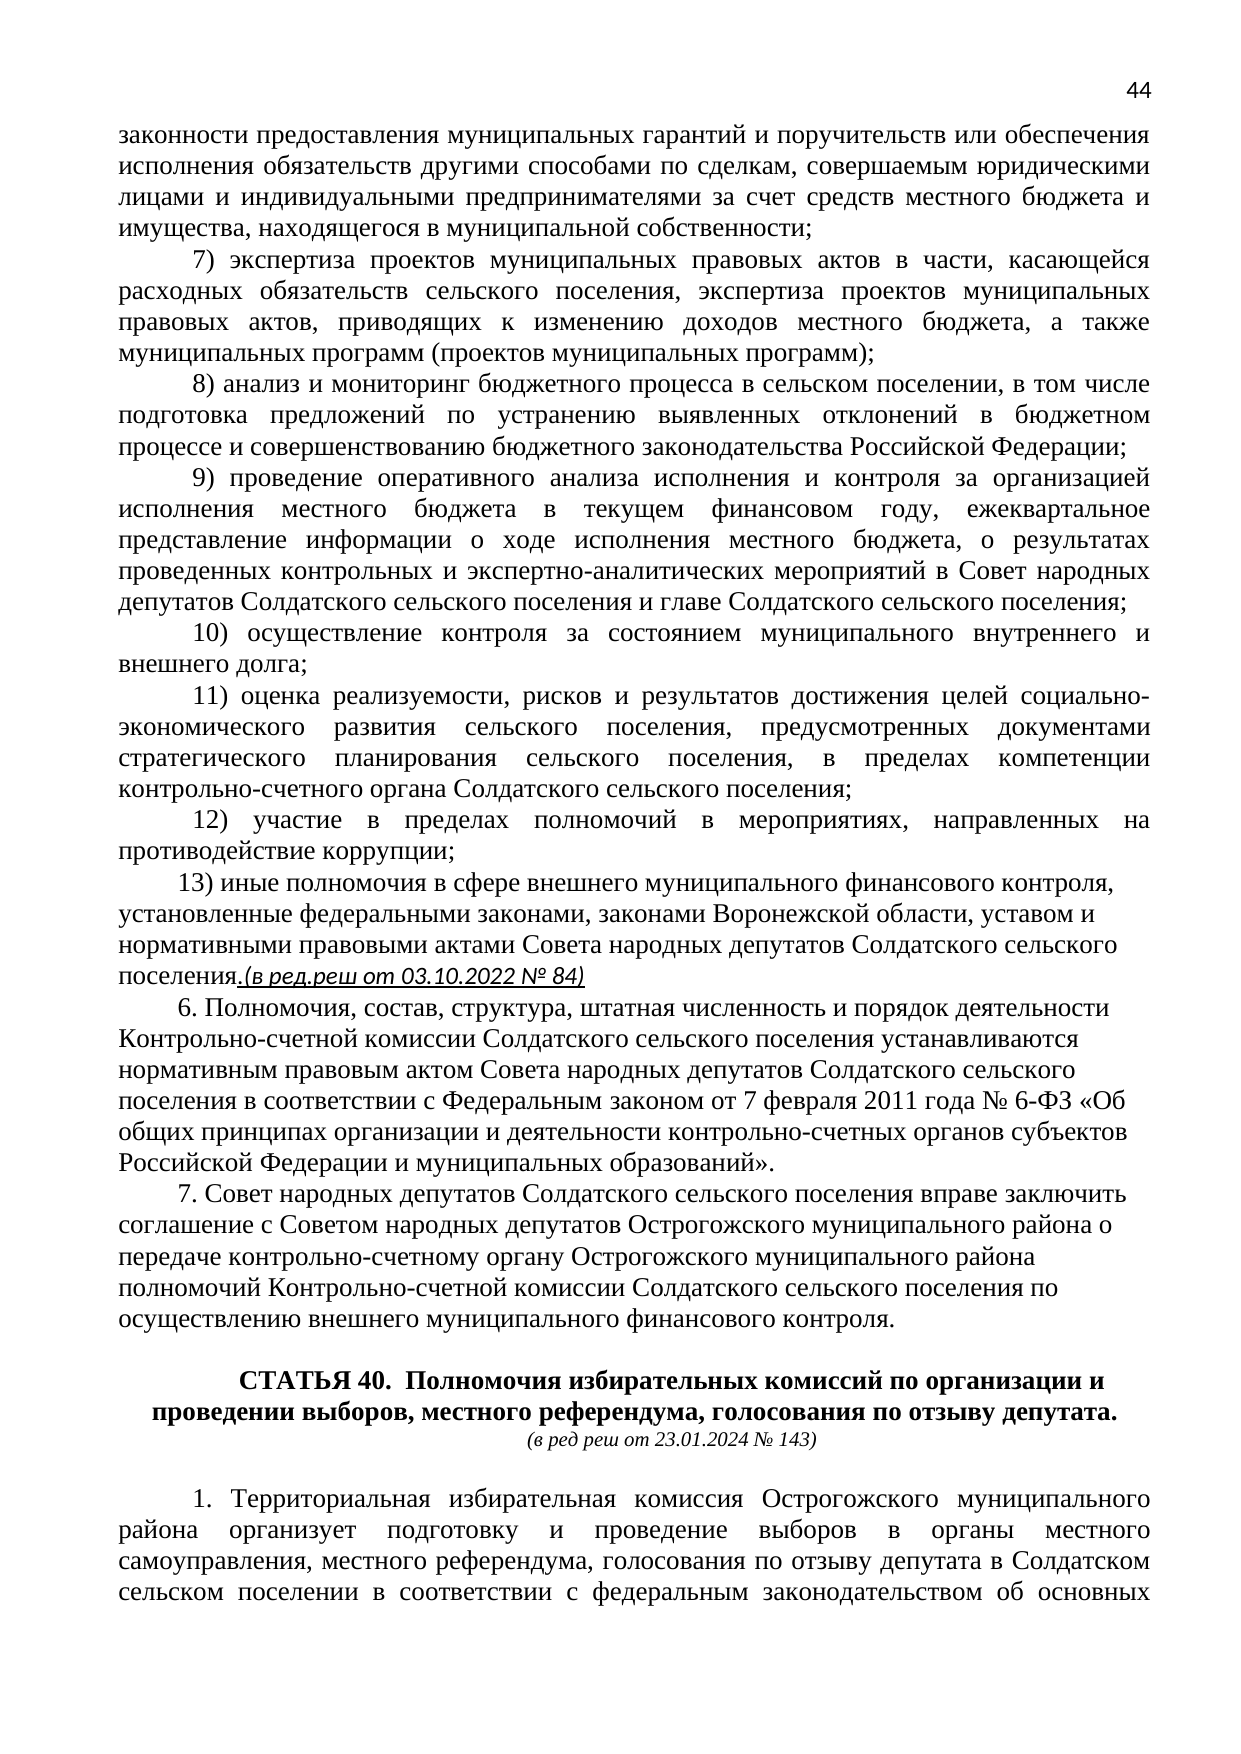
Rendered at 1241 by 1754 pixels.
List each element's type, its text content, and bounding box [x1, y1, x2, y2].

text 6. Полномочия, состав, структура, штатная численность и порядок деятельности Контрольно-счетной комиссии Солдатского сельского поселения устанавливаются нормативным правовым актом Совета народных депутатов Солдатского сельского поселения в соответствии с Федеральным законом от 7 февраля 2011 года № 6-ФЗ «Об общих принципах организации и деятельности контрольно-счетных органов субъектов Российской Федерации и муниципальных образований». [118, 991, 1152, 1177]
text (в ред реш от 23.01.2024 № 143) [118, 1427, 1152, 1451]
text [118, 118, 1152, 243]
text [118, 1482, 1152, 1606]
text 9) проведение оперативного анализа исполнения и контроля за организацией исполнения местного бюджета в текущем финансовом году, ежеквартальное представление информации о ходе исполнения местного бюджета, о результатах проведенных контрольных и экспертно-аналитических мероприятий в Совет народных депутатов Солдатского сельского поселения и главе Солдатского сельского поселения; [118, 461, 1152, 616]
text 13) иные полномочия в сфере внешнего муниципального финансового контроля, установленные федеральными законами, законами Воронежской области, уставом и нормативными правовыми актами Совета народных депутатов Солдатского сельского поселения.(в ред.реш от 03.10.2022 № 84) [118, 866, 1152, 991]
text 8) анализ и мониторинг бюджетного процесса в сельском поселении, в том числе подготовка предложений по устранению выявленных отклонений в бюджетном процессе и совершенствованию бюджетного законодательства Российской Федерации; [118, 367, 1152, 461]
text 7. Совет народных депутатов Солдатского сельского поселения вправе заключить соглашение с Советом народных депутатов Острогожского муниципального района о передаче контрольно-счетному органу Острогожского муниципального района полномочий Контрольно-счетной комиссии Солдатского сельского поселения по осуществлению внешнего муниципального финансового контроля. [118, 1177, 1152, 1333]
text 7) экспертиза проектов муниципальных правовых актов в части, касающейся расходных обязательств сельского поселения, экспертиза проектов муниципальных правовых актов, приводящих к изменению доходов местного бюджета, а также муниципальных программ (проектов муниципальных программ); [118, 243, 1152, 367]
text 11) оценка реализуемости, рисков и результатов достижения целей социально-экономического развития сельского поселения, предусмотренных документами стратегического планирования сельского поселения, в пределах компетенции контрольно-счетного органа Солдатского сельского поселения; [118, 679, 1152, 803]
text СТАТЬЯ 40. Полномочия избирательных комиссий по организации и проведении выборов, местного референдума, голосования по отзыву депутата. [118, 1364, 1152, 1427]
text 10) осуществление контроля за состоянием муниципального внутреннего и внешнего долга; [118, 616, 1152, 679]
text 12) участие в пределах полномочий в мероприятиях, направленных на противодействие коррупции; [118, 803, 1152, 866]
